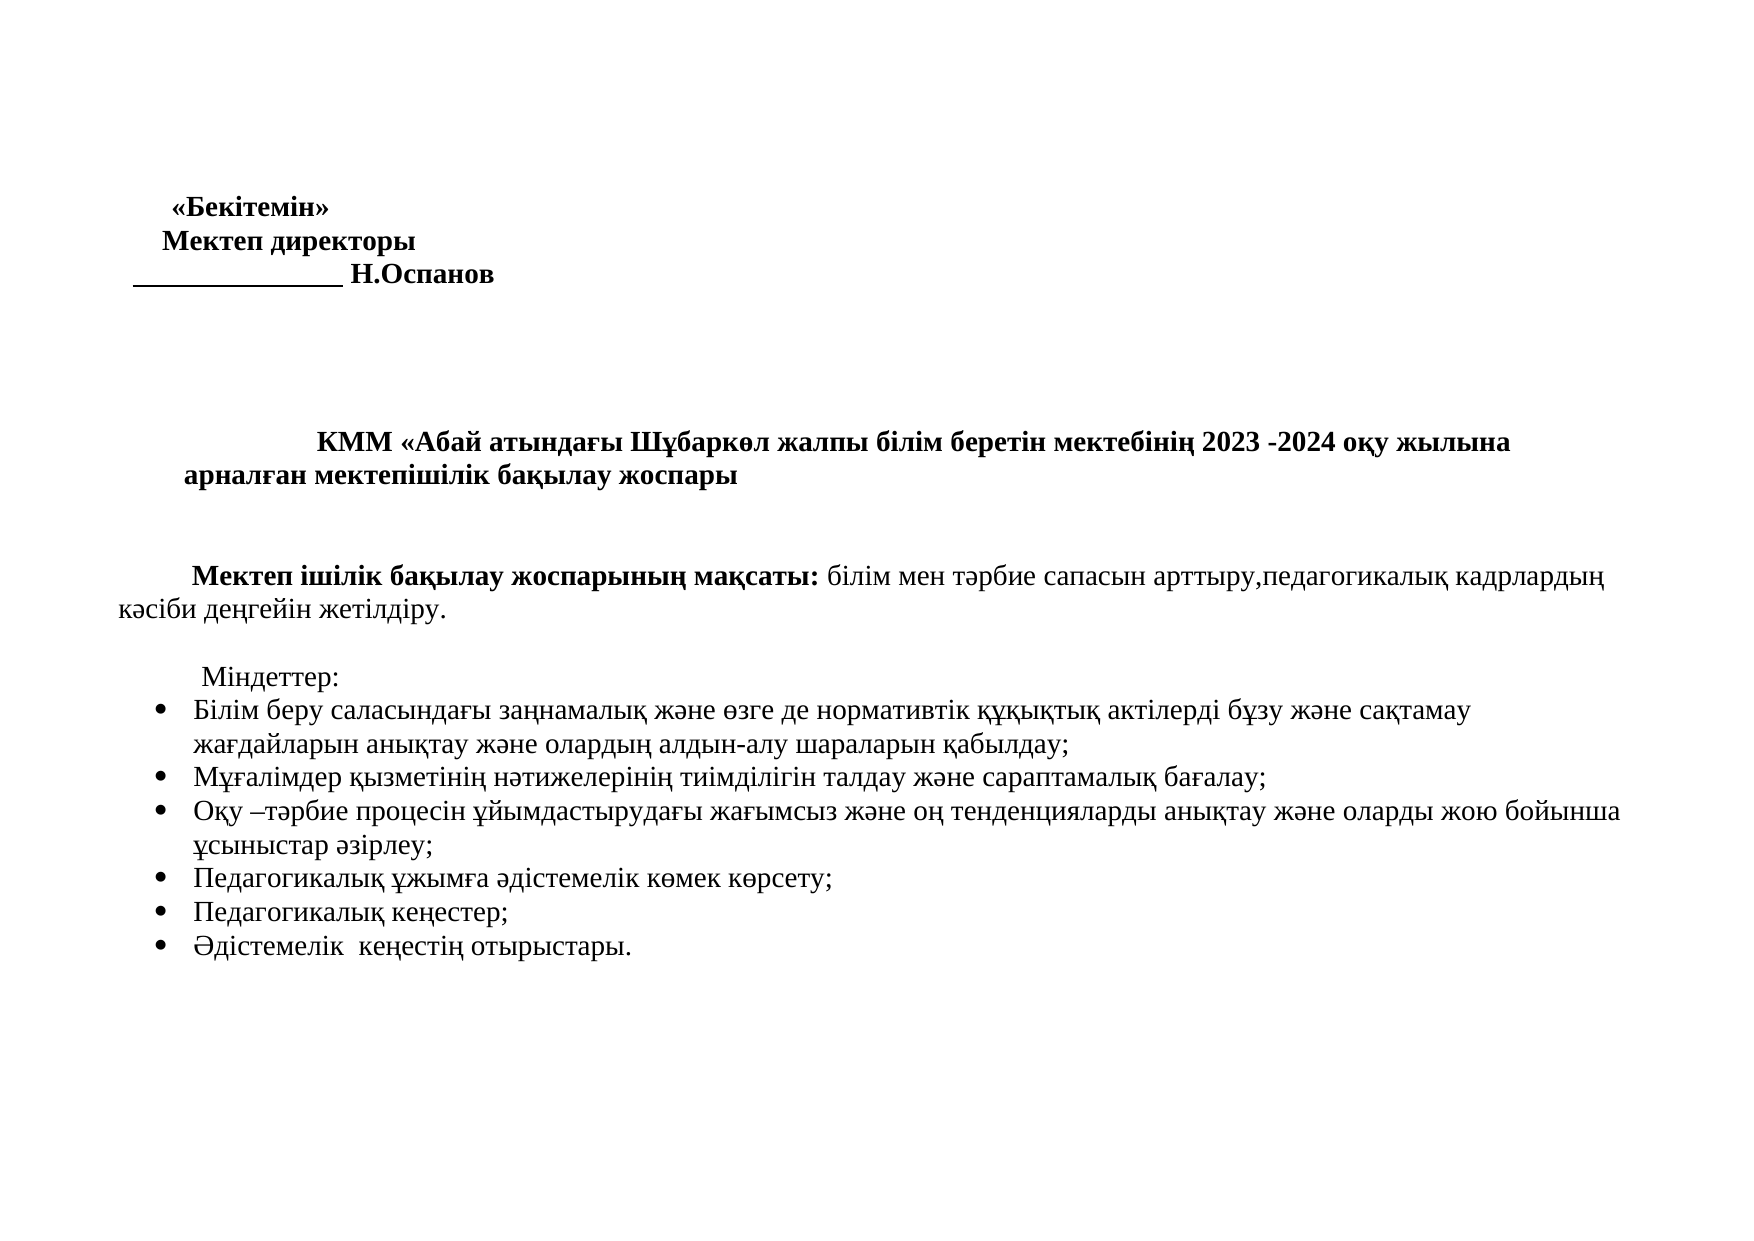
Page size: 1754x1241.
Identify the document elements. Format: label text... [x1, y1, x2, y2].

text Міндеттер: [118, 659, 1636, 692]
text Н.Оспанов [118, 256, 1636, 290]
list Оқу –тәрбие процесін ұйымдастырудағы жағымсыз және оң тенденцияларды анықтау және оларды жою бойынша ұсыныстар әзірлеу; [156, 793, 1636, 860]
text «Бекітемін» [118, 189, 1636, 223]
list Білім беру саласындағы заңнамалық және өзге де нормативтік құқықтық актілерді бұзу және сақтамау жағдайларын анықтау және олардың алдын-алу шараларын қабылдау; [156, 692, 1636, 759]
text Мектеп ішілік бақылау жоспарының мақсаты: білім мен тәрбие сапасын арттыру,педагогикалық кадрлардың кәсіби деңгейін жетілдіру. [118, 558, 1636, 625]
list Әдістемелік кеңестің отырыстары. [156, 928, 1636, 961]
text КММ «Абай атындағы Шұбаркөл жалпы білім беретін мектебінің 2023 -2024 оқу жылына [118, 424, 1636, 457]
list Педагогикалық ұжымға әдістемелік көмек көрсету; [156, 860, 1636, 894]
text арналған мектепішілік бақылау жоспары [118, 457, 1636, 491]
list Педагогикалық кеңестер; [156, 894, 1636, 928]
list Мұғалімдер қызметінің нәтижелерінің тиімділігін талдау және сараптамалық бағалау; [156, 759, 1636, 793]
text Мектеп директоры [118, 223, 1636, 256]
